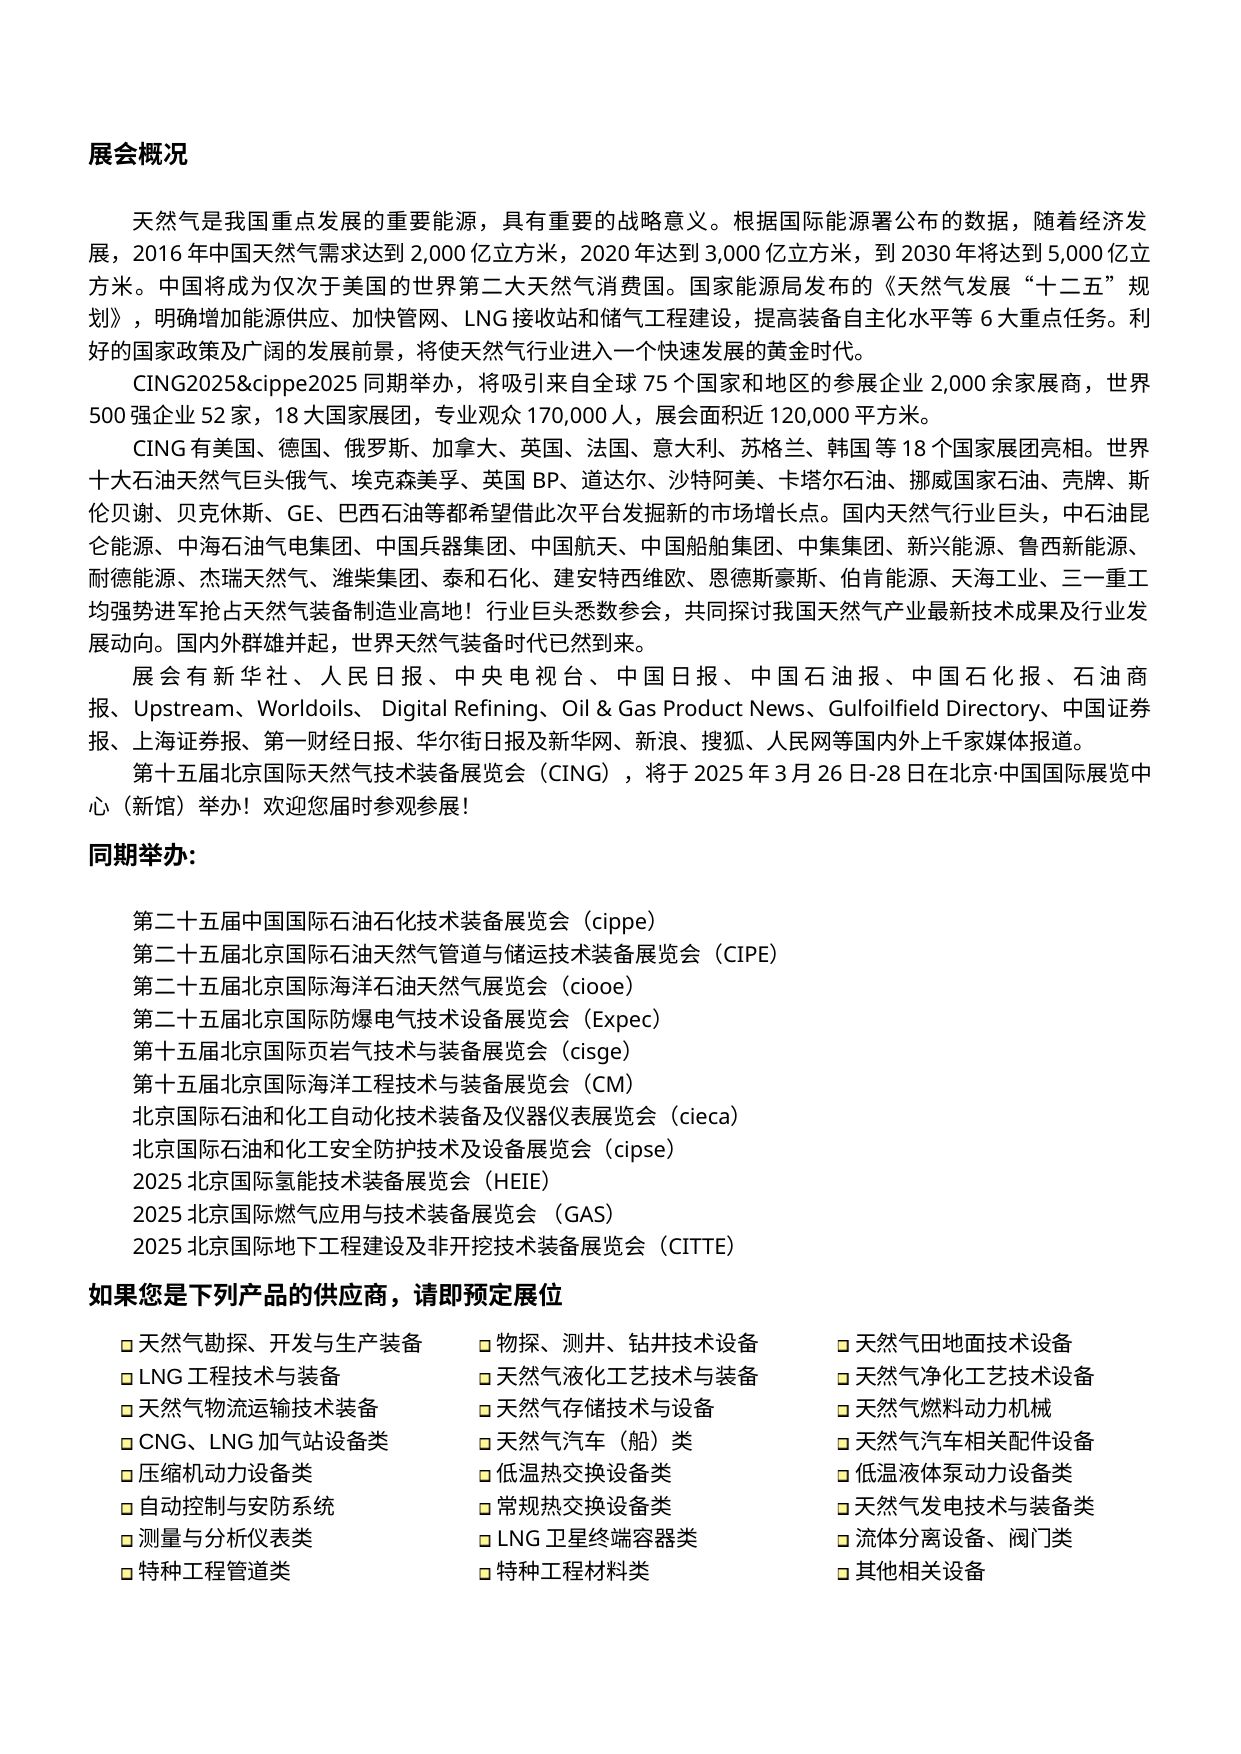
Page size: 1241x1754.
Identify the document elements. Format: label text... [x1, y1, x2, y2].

text 如果您是下列产品的供应商，请即预定展位 [88, 1261, 1075, 1326]
text 第二十五届北京国际石油天然气管道与储运技术装备展览会（CIPE） [88, 936, 1152, 969]
text 同期举办: [88, 821, 1075, 886]
text 天然气存储技术与设备 [479, 1391, 793, 1424]
text 天然气发电技术与装备类 [838, 1489, 1152, 1521]
picture [479, 1405, 491, 1417]
text 北京国际石油和化工自动化技术装备及仪器仪表展览会（cieca） [88, 1099, 1152, 1131]
picture [837, 1535, 849, 1547]
text 流体分离设备、阀门类 [838, 1521, 1152, 1554]
text 低温液体泵动力设备类 [838, 1456, 1152, 1489]
picture [121, 1340, 133, 1352]
picture [479, 1568, 491, 1580]
text 第十五届北京国际海洋工程技术与装备展览会（CM） [88, 1066, 1152, 1099]
text 天然气液化工艺技术与装备 [479, 1359, 793, 1391]
picture [479, 1470, 491, 1482]
picture [479, 1535, 491, 1547]
text 第十五届北京国际页岩气技术与装备展览会（cisge） [88, 1034, 1152, 1066]
picture [479, 1373, 491, 1385]
text 展会概况 [88, 120, 1075, 185]
text 2025北京国际地下工程建设及非开挖技术装备展览会（CITTE） [88, 1229, 1152, 1261]
picture [837, 1438, 849, 1450]
text LNG卫星终端容器类 [479, 1521, 793, 1554]
text 第十五届北京国际天然气技术装备展览会（CING），将于2025年3月26日-28日在北京·中国国际展览中心（新馆）举办！欢迎您届时参观参展！ [88, 756, 1152, 821]
picture [121, 1535, 133, 1547]
text 天然气是我国重点发展的重要能源，具有重要的战略意义。根据国际能源署公布的数据，随着经济发展，2016年中国天然气需求达到2,000亿立方米，2020年达到3,000亿立方米，到2030年将达到5,000亿立方米。中国将成为仅次于美国的世界第二大天然气消费国。国家能源局发布的《天然气发展“十二五”规划》，明确增加能源供应、加快管网、LNG接收站和储气工程建设，提高装备自主化水平等6大重点任务。利好的国家政策及广阔的发展前景，将使天然气行业进入一个快速发展的黄金时代。 [88, 203, 1152, 366]
text 特种工程管道类 [121, 1554, 435, 1586]
text 天然气勘探、开发与生产装备 [121, 1326, 435, 1359]
picture [837, 1568, 849, 1580]
text 第二十五届北京国际海洋石油天然气展览会（ciooe） [88, 969, 1152, 1001]
text 天然气汽车相关配件设备 [838, 1424, 1152, 1456]
text 天然气燃料动力机械 [838, 1391, 1152, 1424]
text 常规热交换设备类 [479, 1489, 793, 1521]
picture [121, 1568, 133, 1580]
text CING有美国、德国、俄罗斯、加拿大、英国、法国、意大利、苏格兰、韩国等18个国家展团亮相。世界十大石油天然气巨头俄气、埃克森美孚、英国BP、道达尔、沙特阿美、卡塔尔石油、挪威国家石油、壳牌、斯伦贝谢、贝克休斯、GE、巴西石油等都希望借此次平台发掘新的市场增长点。国内天然气行业巨头，中石油昆仑能源、中海石油气电集团、中国兵器集团、中国航天、中国船舶集团、中集集团、新兴能源、鲁西新能源、耐德能源、杰瑞天然气、潍柴集团、泰和石化、建安特西维欧、恩德斯豪斯、伯肯能源、天海工业、三一重工均强势进军抢占天然气装备制造业高地！行业巨头悉数参会，共同探讨我国天然气产业最新技术成果及行业发展动向。国内外群雄并起，世界天然气装备时代已然到来。 [88, 431, 1152, 658]
text 测量与分析仪表类 [121, 1521, 435, 1554]
text 天然气田地面技术设备 [838, 1326, 1152, 1359]
picture [479, 1340, 491, 1352]
text 物探、测井、钻井技术设备 [479, 1326, 793, 1359]
text 展会有新华社、人民日报、中央电视台、中国日报、中国石油报、中国石化报、石油商报、Upstream、Worldoils、 Digital Refining、Oil & Gas Product News、Gulfoilfield Directory、中国证券报、上海证券报、第一财经日报、华尔街日报及新华网、新浪、搜狐、人民网等国内外上千家媒体报道。 [88, 658, 1152, 756]
picture [121, 1438, 133, 1450]
picture [837, 1470, 849, 1482]
text 特种工程材料类 [479, 1554, 793, 1586]
text 第二十五届北京国际防爆电气技术设备展览会（Expec） [88, 1001, 1152, 1034]
picture [837, 1405, 849, 1417]
picture [479, 1503, 491, 1515]
text 天然气净化工艺技术设备 [838, 1359, 1152, 1391]
text 自动控制与安防系统 [121, 1489, 435, 1521]
text 北京国际石油和化工安全防护技术及设备展览会（cipse） [88, 1131, 1152, 1164]
picture [121, 1470, 133, 1482]
picture [121, 1373, 133, 1385]
text 天然气物流运输技术装备 [121, 1391, 435, 1424]
text CING2025&cippe2025同期举办，将吸引来自全球75个国家和地区的参展企业2,000余家展商，世界500强企业52家，18大国家展团，专业观众170,000人，展会面积近120,000平方米。 [88, 366, 1152, 431]
text 第二十五届中国国际石油石化技术装备展览会（cippe） [88, 904, 1152, 936]
text 其他相关设备 [838, 1554, 1152, 1586]
text 压缩机动力设备类 [121, 1456, 435, 1489]
picture [837, 1373, 849, 1385]
text 低温热交换设备类 [479, 1456, 773, 1489]
picture [479, 1438, 491, 1450]
picture [837, 1340, 849, 1352]
text 天然气汽车（船）类 [479, 1424, 793, 1456]
picture [837, 1503, 849, 1515]
text 2025北京国际燃气应用与技术装备展览会 （GAS） [88, 1196, 1152, 1229]
picture [121, 1405, 133, 1417]
text 2025北京国际氢能技术装备展览会（HEIE） [88, 1164, 1152, 1196]
picture [121, 1503, 133, 1515]
text LNG工程技术与装备 [121, 1359, 435, 1391]
text CNG、LNG加气站设备类 [121, 1424, 435, 1456]
